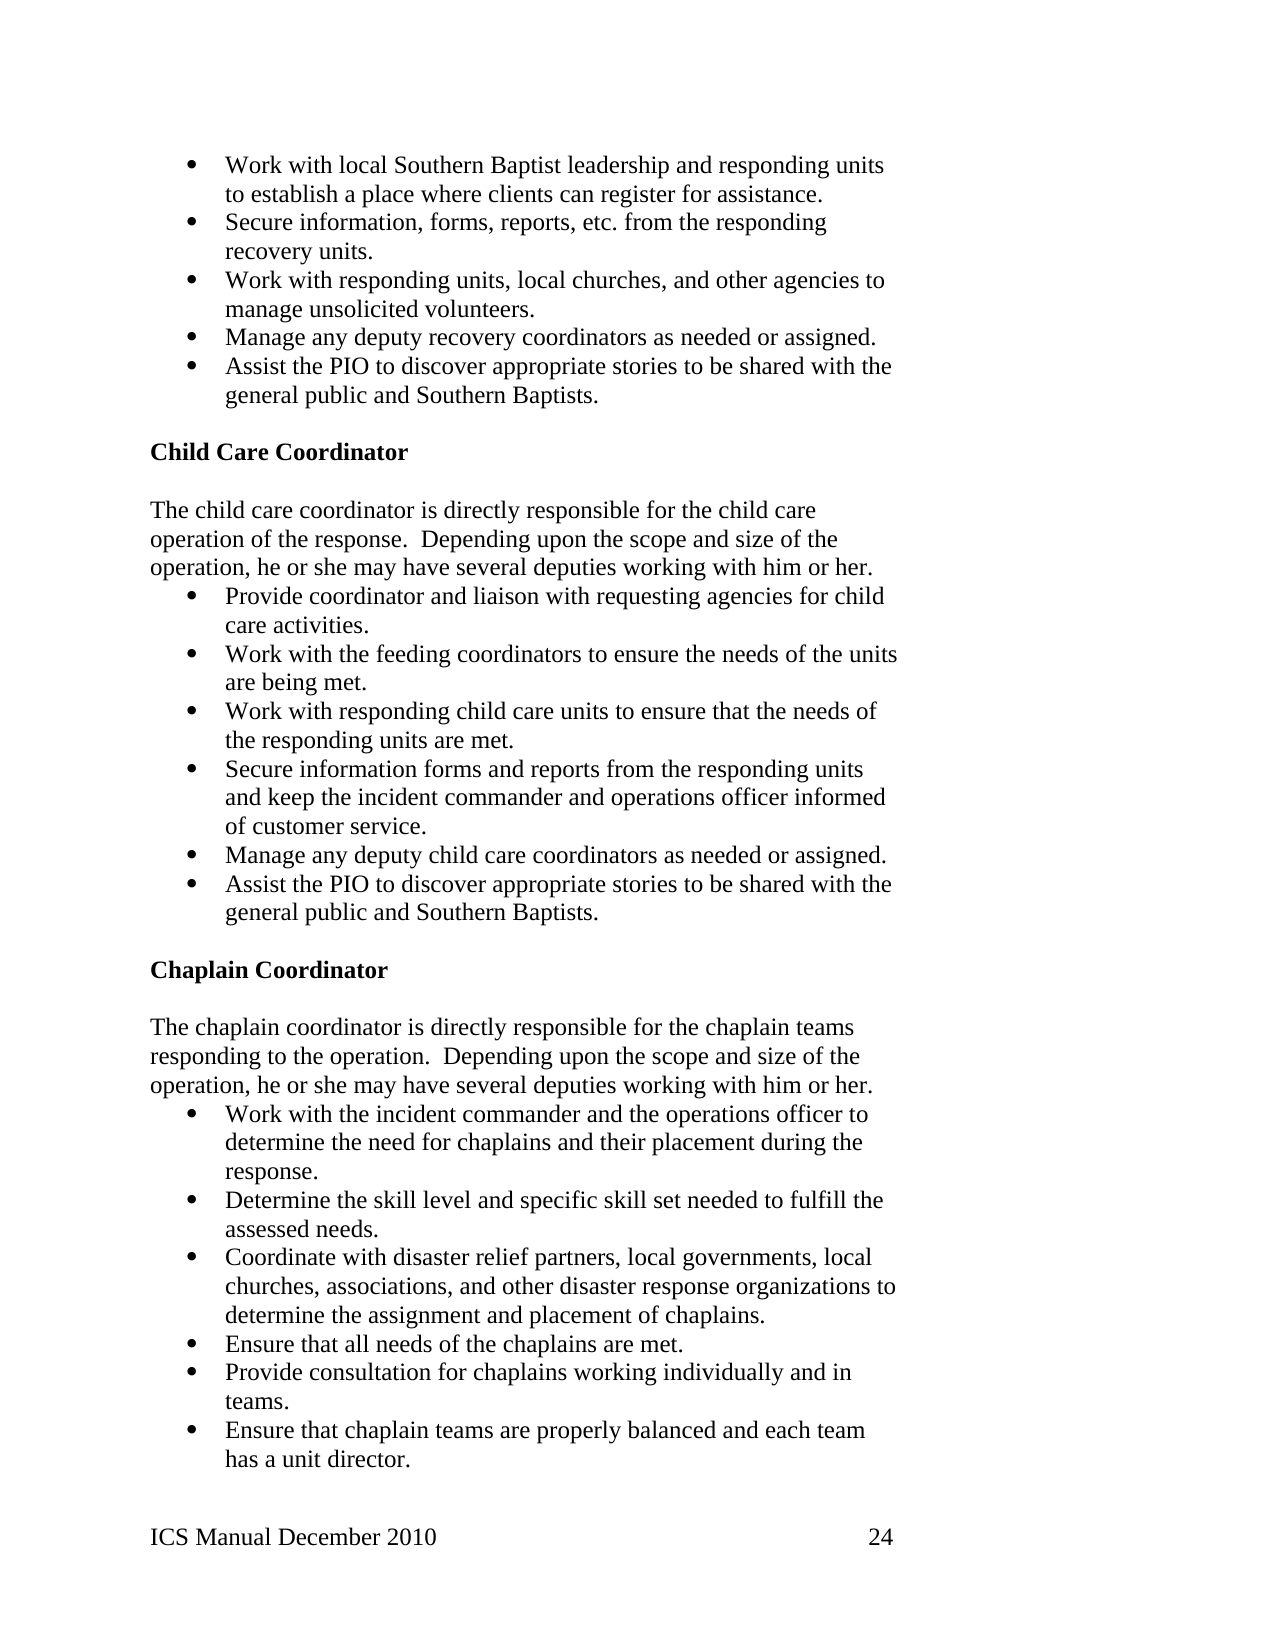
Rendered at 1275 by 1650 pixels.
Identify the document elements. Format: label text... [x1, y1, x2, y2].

list Coordinate with disaster relief partners, local governments, local churches, associations, and other disaster response organizations to determine the assignment and placement of chaplains. [187, 1242, 900, 1329]
text The child care coordinator is directly responsible for the child care operation of the response. Depending upon the scope and size of the operation, he or she may have several deputies working with him or her. [150, 495, 900, 581]
list Work with responding child care units to ensure that the needs of the responding units are met. [187, 696, 900, 754]
list Manage any deputy child care coordinators as needed or assigned. [187, 840, 900, 869]
list Manage any deputy recovery coordinators as needed or assigned. [187, 322, 900, 351]
list Determine the skill level and specific skill set needed to fulfill the assessed needs. [187, 1185, 900, 1242]
list Secure information forms and reports from the responding units and keep the incident commander and operations officer informed of customer service. [187, 754, 900, 840]
list Provide coordinator and liaison with requesting agencies for child care activities. [187, 581, 900, 639]
list Work with local Southern Baptist leadership and responding units to establish a place where clients can register for assistance. [187, 150, 900, 207]
text The chaplain coordinator is directly responsible for the chaplain teams responding to the operation. Depending upon the scope and size of the operation, he or she may have several deputies working with him or her. [150, 1012, 900, 1099]
list Provide consultation for chaplains working individually and in teams. [187, 1357, 900, 1415]
subtitle Child Care Coordinator [150, 437, 900, 466]
list Ensure that all needs of the chaplains are met. [187, 1329, 900, 1357]
list Secure information, forms, reports, etc. from the responding recovery units. [187, 207, 900, 265]
subtitle Chaplain Coordinator [150, 955, 900, 984]
list Work with responding units, local churches, and other agencies to manage unsolicited volunteers. [187, 265, 900, 322]
list Ensure that chaplain teams are properly balanced and each team has a unit director. [187, 1415, 900, 1472]
list Work with the feeding coordinators to ensure the needs of the units are being met. [187, 639, 900, 696]
list Assist the PIO to discover appropriate stories to be shared with the general public and Southern Baptists. [187, 351, 900, 409]
list Assist the PIO to discover appropriate stories to be shared with the general public and Southern Baptists. [187, 869, 900, 926]
list Work with the incident commander and the operations officer to determine the need for chaplains and their placement during the response. [187, 1099, 900, 1185]
